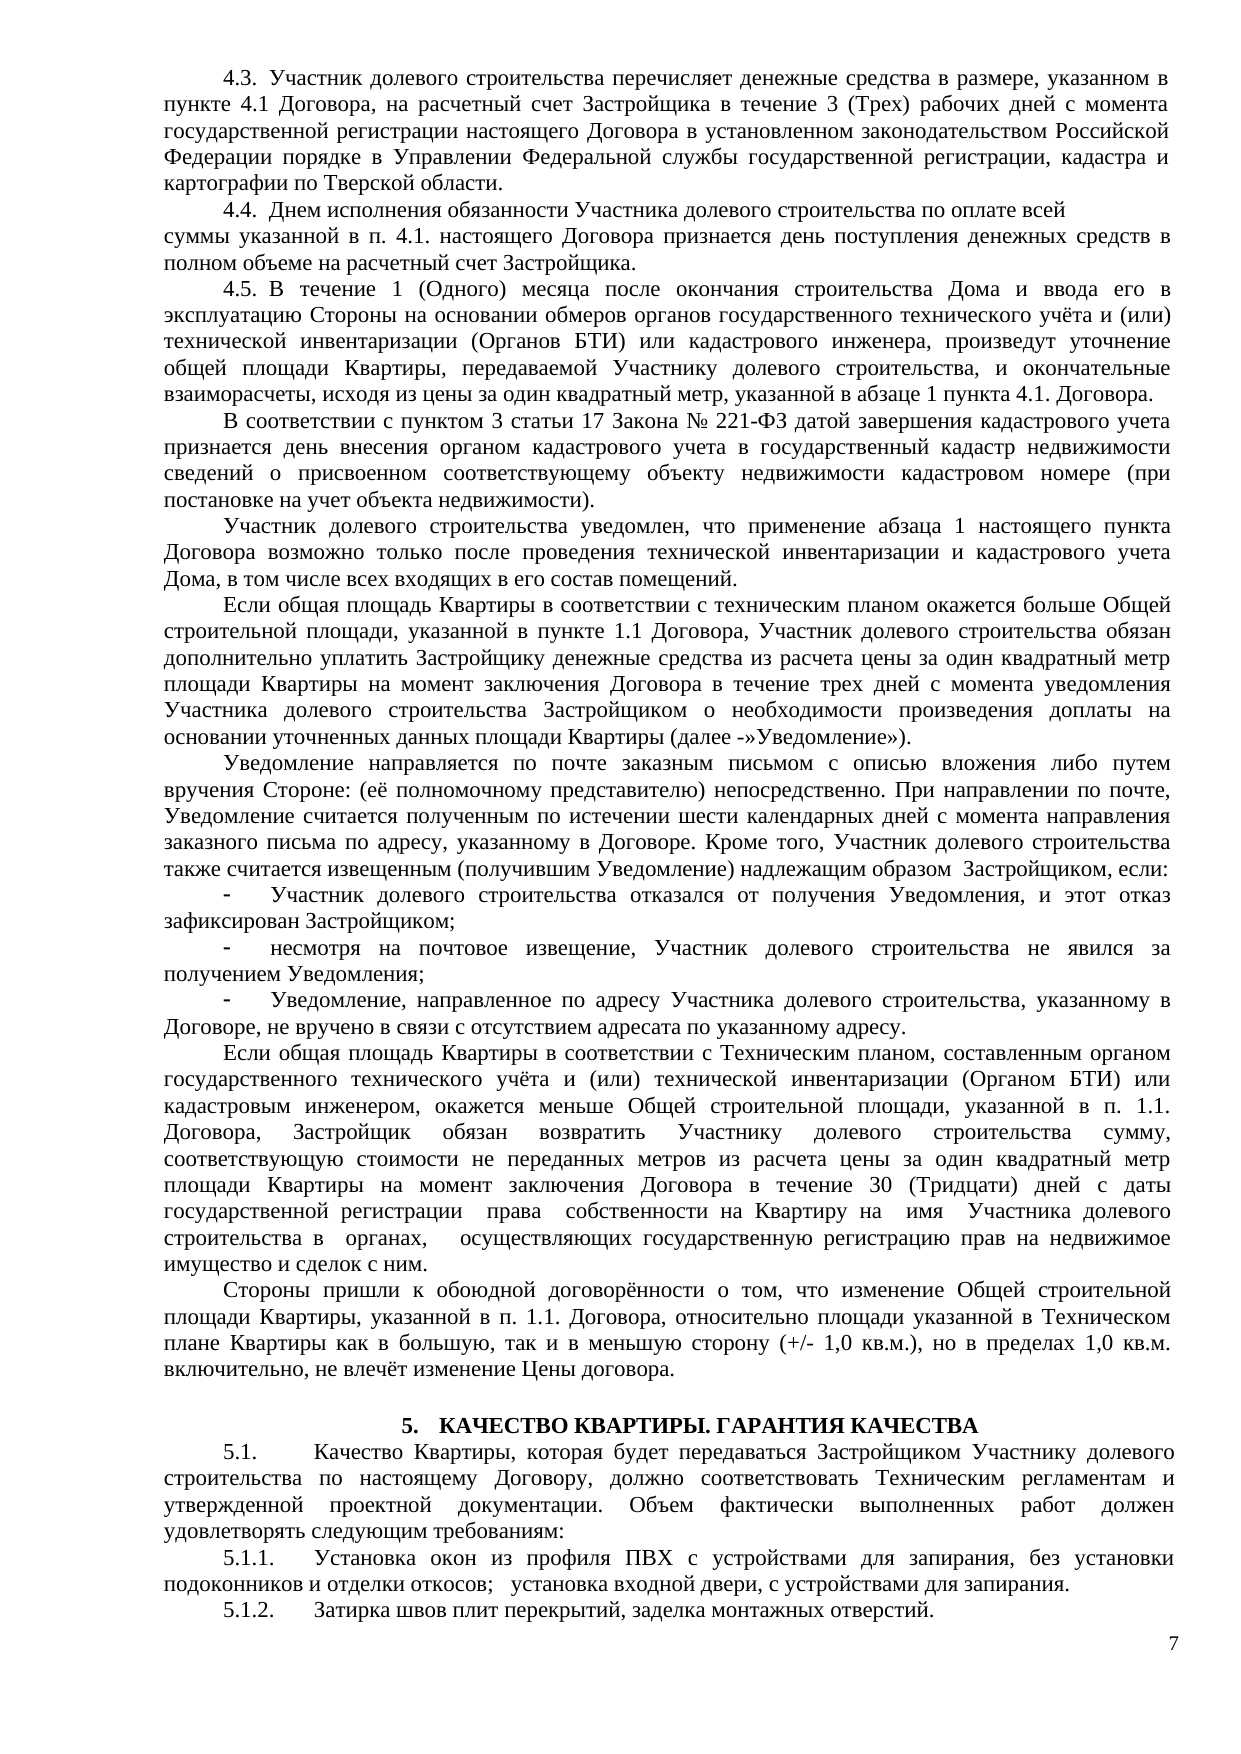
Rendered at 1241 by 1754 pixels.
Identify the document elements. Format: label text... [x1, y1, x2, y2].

list Участник долевого строительства перечисляет денежные средства в размере, указанном в пункте 4.1 Договора, на расчетный счет Застройщика в течение 3 (Трех) рабочих дней с момента государственной регистрации настоящего Договора в установленном законодательством Российской Федерации порядке в Управлении Федеральной службы государственной регистрации, кадастра и картографии по Тверской области. [164, 64, 1171, 196]
text Если общая площадь Квартиры в соответствии с техническим планом окажется больше Общей строительной площади, указанной в пункте 1.1 Договора, Участник долевого строительства обязан дополнительно уплатить Застройщику денежные средства из расчета цены за один квадратный метр площади Квартиры на момент заключения Договора в течение трех дней с момента уведомления Участника долевого строительства Застройщиком о необходимости произведения доплаты на основании уточненных данных площади Квартиры (далее -»Уведомление»). [164, 591, 1172, 749]
text В соответствии с пунктом 3 статьи 17 Закона № 221-ФЗ датой завершения кадастрового учета признается день внесения органом кадастрового учета в государственный кадастр недвижимости сведений о присвоенном соответствующему объекту недвижимости кадастровом номере (при постановке на учет объекта недвижимости). [164, 407, 1172, 512]
text Если общая площадь Квартиры в соответствии с Техническим планом, составленным органом государственного технического учёта и (или) технической инвентаризации (Органом БТИ) или кадастровым инженером, окажется меньше Общей строительной площади, указанной в п. 1.1. Договора, Застройщик обязан возвратить Участнику долевого строительства сумму, соответствующую стоимости не переданных метров из расчета цены за один квадратный метр площади Квартиры на момент заключения Договора в течение 30 (Тридцати) дней с даты государственной регистрации права собственности на Квартиру на имя Участника долевого строительства в органах, осуществляющих государственную регистрацию прав на недвижимое имущество и сделок с ним. [164, 1039, 1172, 1276]
text Уведомление направляется по почте заказным письмом с описью вложения либо путем вручения Стороне: (её полномочному представителю) непосредственно. При направлении по почте, Уведомление считается полученным по истечении шести календарных дней с момента направления заказного письма по адресу, указанному в Договоре. Кроме того, Участник долевого строительства также считается извещенным (получившим Уведомление) надлежащим образом Застройщиком, если: [164, 749, 1172, 881]
list Днем исполнения обязанности Участника долевого строительства по оплате всей суммы указанной в п. 4.1. настоящего Договора признается день поступления денежных средств в полном объеме на расчетный счет Застройщика. [164, 196, 1172, 275]
text Участник долевого строительства уведомлен, что применение абзаца 1 настоящего пункта Договора возможно только после проведения технической инвентаризации и кадастрового учета Дома, в том числе всех входящих в его состав помещений. [164, 512, 1172, 591]
text Стороны пришли к обоюдной договорённости о том, что изменение Общей строительной площади Квартиры, указанной в п. 1.1. Договора, относительно площади указанной в Техническом плане Квартиры как в большую, так и в меньшую сторону (+/- 1,0 кв.м.), но в пределах 1,0 кв.м. включительно, не влечёт изменение Цены договора. [164, 1276, 1172, 1382]
list КАЧЕСТВО КВАРТИРЫ. ГАРАНТИЯ КАЧЕСТВА [201, 1412, 1178, 1438]
list В течение 1 (Одного) месяца после окончания строительства Дома и ввода его в эксплуатацию Стороны на основании обмеров органов государственного технического учёта и (или) технической инвентаризации (Органов БТИ) или кадастрового инженера, произведут уточнение общей площади Квартиры, передаваемой Участнику долевого строительства, и окончательные взаиморасчеты, исходя из цены за один квадратный метр, указанной в абзаце 1 пункта 4.1. Договора. [164, 275, 1172, 407]
list Участник долевого строительства отказался от получения Уведомления, и этот отказ зафиксирован Застройщиком; [164, 881, 1172, 934]
list Установка окон из профиля ПВХ с устройствами для запирания, без установки подоконников и отделки откосов; установка входной двери, с устройствами для запирания. [164, 1543, 1176, 1596]
list несмотря на почтовое извещение, Участник долевого строительства не явился за получением Уведомления; [164, 934, 1172, 986]
list Качество Квартиры, которая будет передаваться Застройщиком Участнику долевого строительства по настоящему Договору, должно соответствовать Техническим регламентам и утвержденной проектной документации. Объем фактически выполненных работ должен удовлетворять следующим требованиям: [164, 1438, 1176, 1543]
list Уведомление, направленное по адресу Участника долевого строительства, указанному в Договоре, не вручено в связи с отсутствием адресата по указанному адресу. [164, 986, 1172, 1039]
list Затирка швов плит перекрытий, заделка монтажных отверстий. [164, 1596, 1176, 1623]
